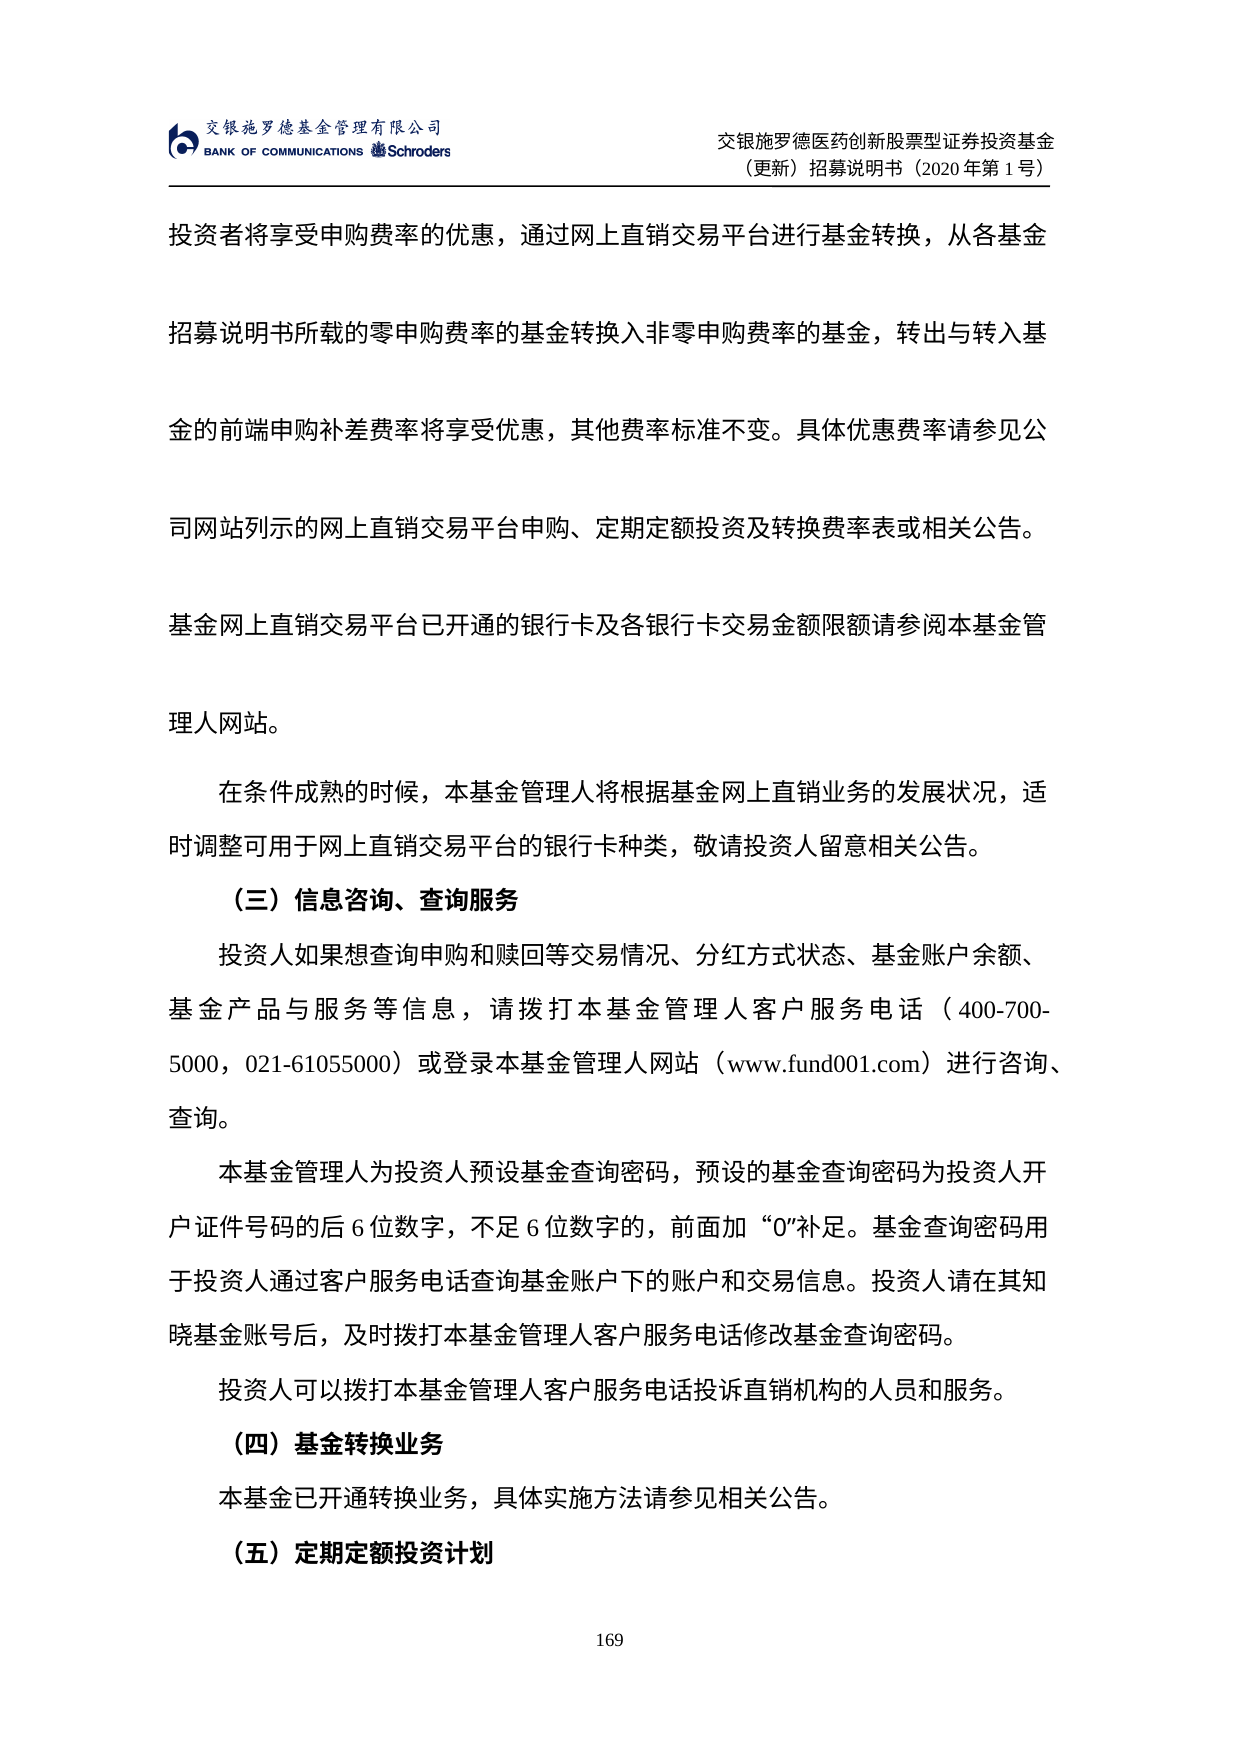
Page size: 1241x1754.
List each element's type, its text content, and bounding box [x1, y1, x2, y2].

picture [168, 119, 451, 159]
text 在条件成熟的时候，本基金管理人将根据基金网上直销业务的发展状况，适时调整可用于网上直销交易平台的银行卡种类，敬请投资人留意相关公告。 [169, 772, 1050, 863]
text （五）定期定额投资计划 [169, 1533, 1050, 1569]
text 本基金已开通转换业务，具体实施方法请参见相关公告。 [169, 1479, 1050, 1515]
text 投资人可以拨打本基金管理人客户服务电话投诉直销机构的人员和服务。 [169, 1370, 1050, 1406]
text （三）信息咨询、查询服务 [169, 881, 1050, 917]
text 本基金管理人为投资人预设基金查询密码，预设的基金查询密码为投资人开户证件号码的后6位数字，不足6位数字的，前面加“0”补足。基金查询密码用于投资人通过客户服务电话查询基金账户下的账户和交易信息。投资人请在其知晓基金账号后，及时拨打本基金管理人客户服务电话修改基金查询密码。 [169, 1153, 1050, 1352]
text （四）基金转换业务 [169, 1424, 1050, 1461]
text 投资人如果想查询申购和赎回等交易情况、分红方式状态、基金账户余额、基金产品与服务等信息，请拨打本基金管理人客户服务电话（400-700-5000，021-61055000）或登录本基金管理人网站（www.fund001.com）进行咨询、查询。 [169, 935, 1050, 1134]
